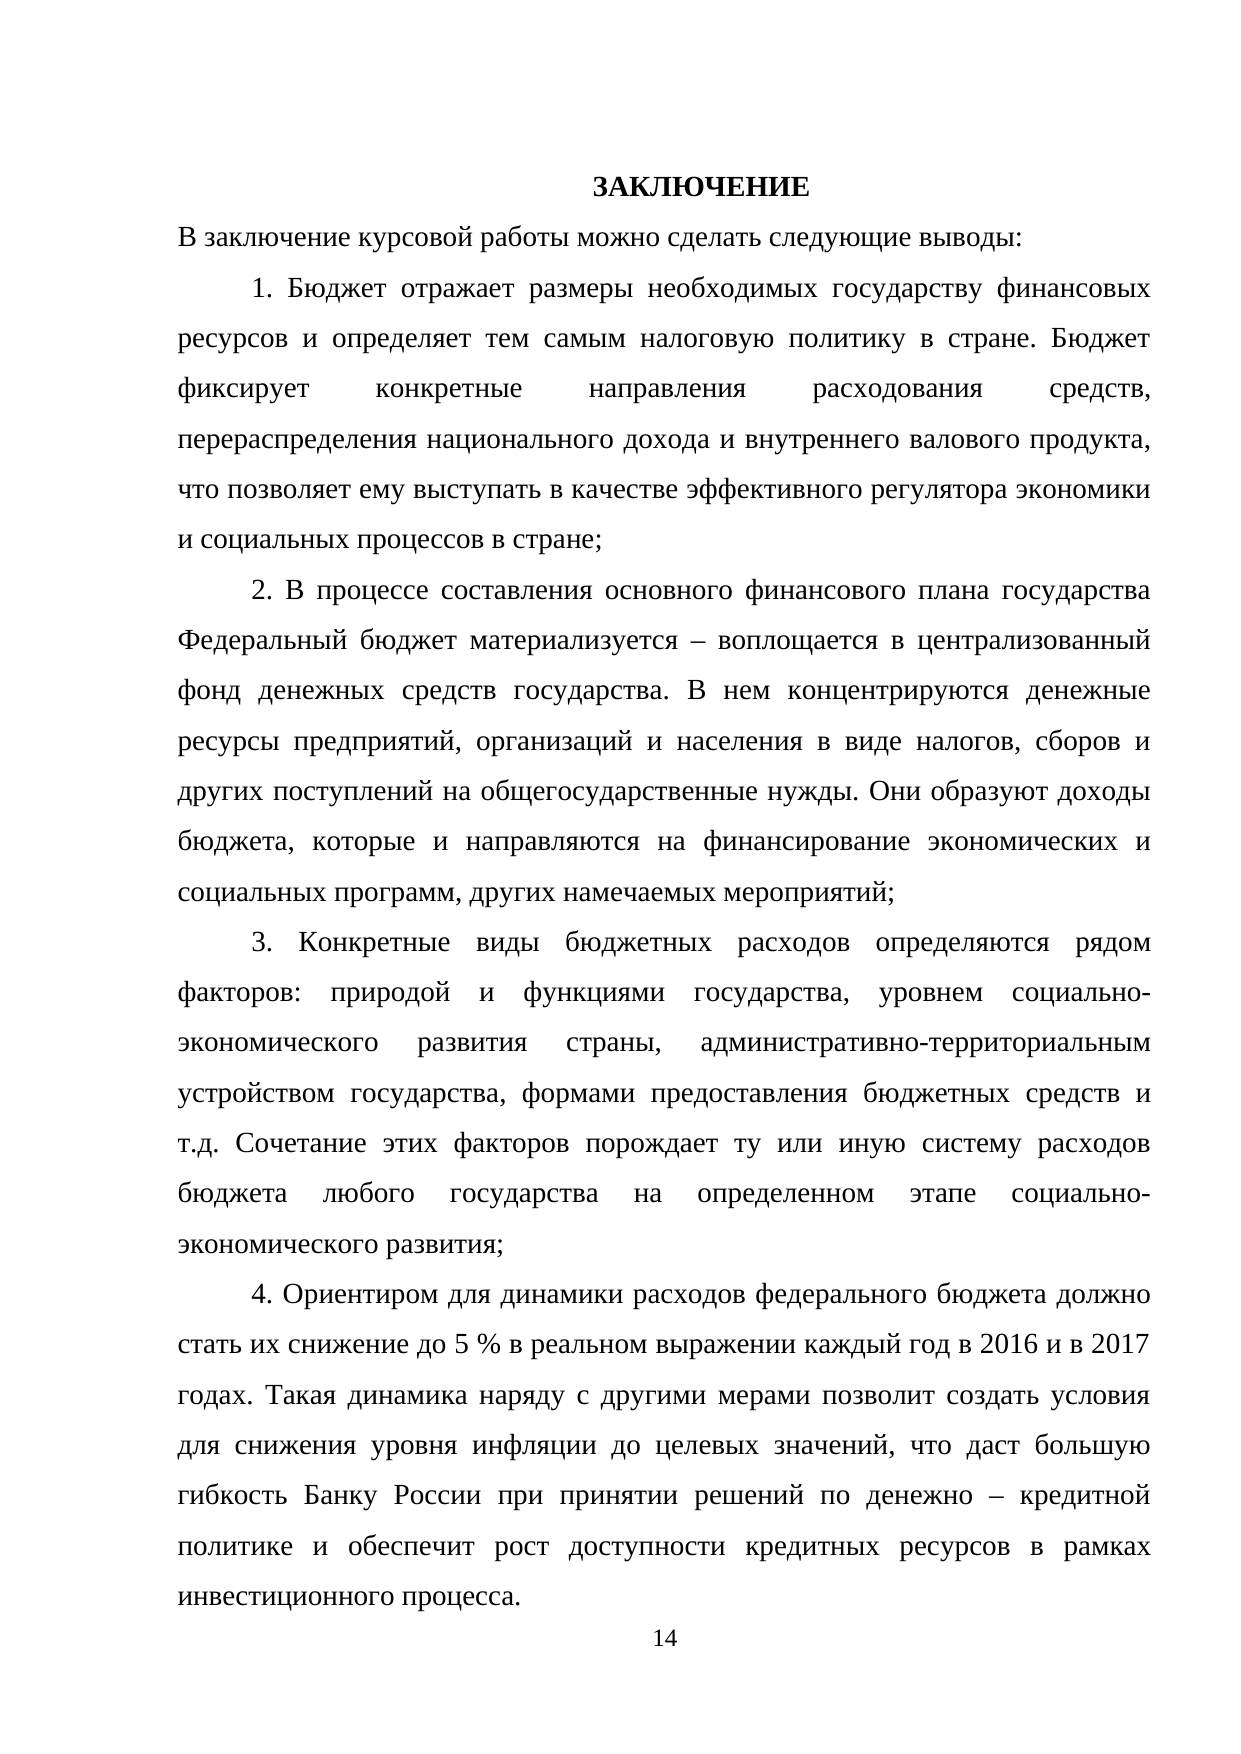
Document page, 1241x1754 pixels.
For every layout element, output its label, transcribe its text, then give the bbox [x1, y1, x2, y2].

text В заключение курсовой работы можно сделать следующие выводы: [177, 219, 1152, 253]
text 2. В процессе составления основного финансового плана государства Федеральный бюджет материализуется – воплощается в централизованный фонд денежных средств государства. В нем концентрируются денежные ресурсы предприятий, организаций и населения в виде налогов, сборов и других поступлений на общегосударственные нужды. Они образуют доходы бюджета, которые и направляются на финансирование экономических и социальных программ, других намечаемых мероприятий; [177, 572, 1152, 907]
text ЗАКЛЮЧЕНИЕ [177, 169, 1152, 203]
text 3. Конкретные виды бюджетных расходов определяются рядом факторов: природой и функциями государства, уровнем социально-экономического развития страны, административно-территориальным устройством государства, формами предоставления бюджетных средств и т.д. Сочетание этих факторов порождает ту или иную систему расходов бюджета любого государства на определенном этапе социально-экономического развития; [177, 924, 1152, 1259]
text 4. Ориентиром для динамики расходов федерального бюджета должно стать их снижение до 5 % в реальном выражении каждый год в 2016 и в 2017 годах. Такая динамика наряду с другими мерами позволит создать условия для снижения уровня инфляции до целевых значений, что даст большую гибкость Банку России при принятии решений по денежно – кредитной политике и обеспечит рост доступности кредитных ресурсов в рамках инвестиционного процесса. [177, 1276, 1152, 1612]
text 1. Бюджет отражает размеры необходимых государству финансовых ресурсов и определяет тем самым налоговую политику в стране. Бюджет фиксирует конкретные направления расходования средств, перераспределения национального дохода и внутреннего валового продукта, что позволяет ему выступать в качестве эффективного регулятора экономики и социальных процессов в стране; [177, 270, 1152, 555]
